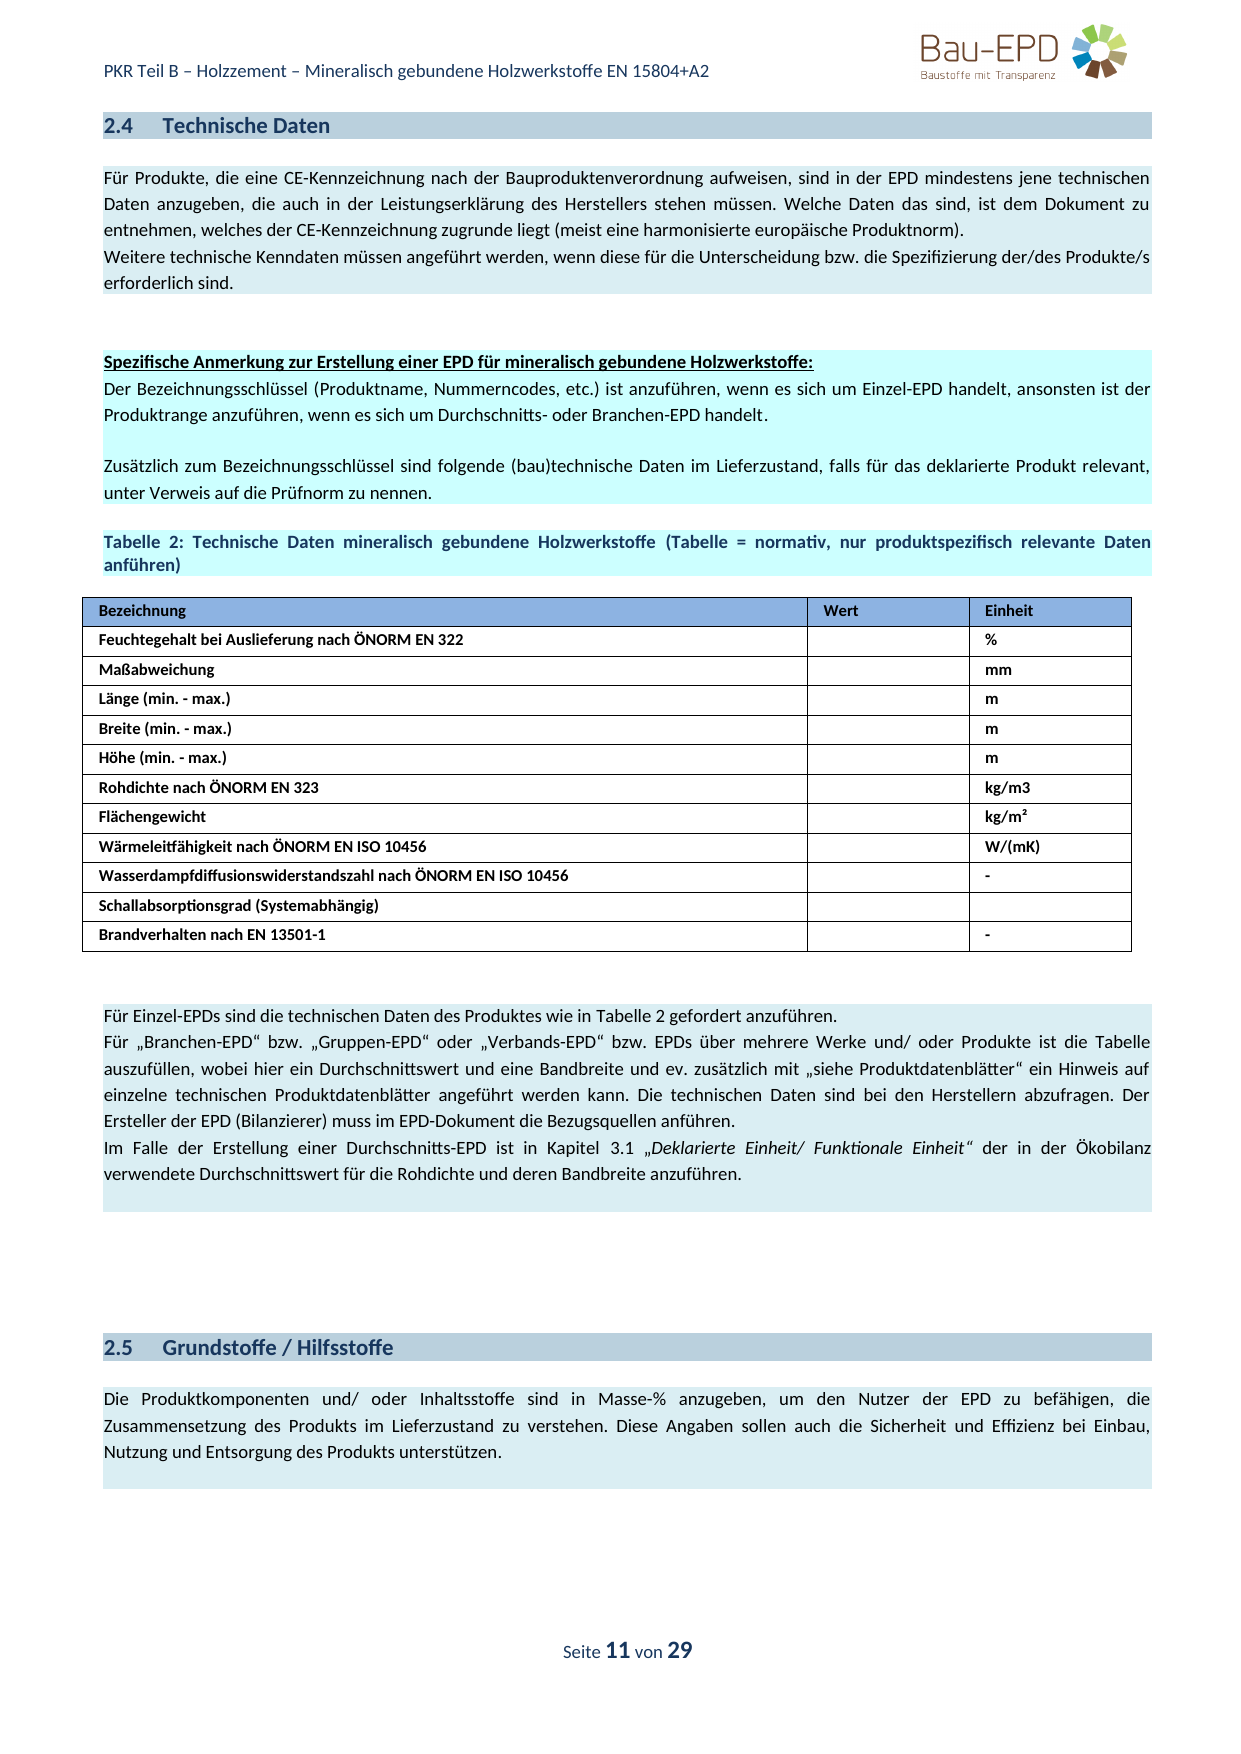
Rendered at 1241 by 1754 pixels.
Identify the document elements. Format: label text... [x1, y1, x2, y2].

table_cell - [970, 863, 1131, 892]
table_cell kg/m² [970, 804, 1131, 833]
table_cell m [970, 686, 1131, 715]
text Tabelle 2: Technische Daten mineralisch gebundene Holzwerkstoffe (Tabelle = normativ, nur produktspezifisch relevante Daten anführen) [103, 530, 1152, 576]
table_cell [808, 716, 969, 744]
text Der Bezeichnungsschlüssel (Produktname, Nummerncodes, etc.) ist anzuführen, wenn es sich um Einzel-EPD handelt, ansonsten ist der Produktrange anzuführen, wenn es sich um Durchschnitts- oder Branchen-EPD handelt. [103, 377, 1152, 426]
picture [913, 22, 1130, 82]
table_cell kg/m3 [970, 775, 1131, 803]
table_cell m [970, 745, 1131, 774]
table_cell m [970, 716, 1131, 744]
table_cell Wasserdampfdiffusionswiderstandszahl nach ÖNORM EN ISO 10456 [83, 863, 807, 892]
table_cell mm [970, 657, 1131, 685]
table_cell [808, 627, 969, 656]
table_cell [808, 775, 969, 803]
table_cell Rohdichte nach ÖNORM EN 323 [83, 775, 807, 803]
text Im Falle der Erstellung einer Durchschnitts-EPD ist in Kapitel 3.1 „Deklarierte Einheit/ Funktionale Einheit“ der in der Ökobilanz verwendete Durchschnittswert für die Rohdichte und deren Bandbreite anzuführen. [103, 1136, 1152, 1185]
text Weitere technische Kenndaten müssen angeführt werden, wenn diese für die Unterscheidung bzw. die Spezifizierung der/des Produkte/s erforderlich sind. [103, 245, 1152, 294]
table_cell [808, 804, 969, 833]
table_cell Flächengewicht [83, 804, 807, 833]
table_cell [808, 922, 969, 951]
table_header Bezeichnung [83, 598, 807, 626]
text Spezifische Anmerkung zur Erstellung einer EPD für mineralisch gebundene Holzwerkstoffe: [103, 350, 1152, 373]
table_cell Länge (min. - max.) [83, 686, 807, 715]
table_cell Höhe (min. - max.) [83, 745, 807, 774]
table_cell [808, 745, 969, 774]
table_cell [808, 834, 969, 862]
table_cell - [970, 922, 1131, 951]
table_cell [970, 893, 1131, 921]
table_cell W/(mK) [970, 834, 1131, 862]
text Für „Branchen-EPD“ bzw. „Gruppen-EPD“ oder „Verbands-EPD“ bzw. EPDs über mehrere Werke und/ oder Produkte ist die Tabelle auszufüllen, wobei hier ein Durchschnittswert und eine Bandbreite und ev. zusätzlich mit „siehe Produktdatenblätter“ ein Hinweis auf einzelne technischen Produktdatenblätter angeführt werden kann. Die technischen Daten sind bei den Herstellern abzufragen. Der Ersteller der EPD (Bilanzierer) muss im EPD-Dokument die Bezugsquellen anführen. [103, 1031, 1152, 1133]
table_cell Wärmeleitfähigkeit nach ÖNORM EN ISO 10456 [83, 834, 807, 862]
subtitle Grundstoffe / Hilfsstoffe [103, 1333, 1152, 1361]
text Die Produktkomponenten und/ oder Inhaltsstoffe sind in Masse-% anzugeben, um den Nutzer der EPD zu befähigen, die Zusammensetzung des Produkts im Lieferzustand zu verstehen. Diese Angaben sollen auch die Sicherheit und Effizienz bei Einbau, Nutzung und Entsorgung des Produkts unterstützen. [103, 1387, 1152, 1463]
table_cell [808, 893, 969, 921]
table_cell Maßabweichung [83, 657, 807, 685]
table_cell Breite (min. - max.) [83, 716, 807, 744]
table_cell [808, 863, 969, 892]
text Zusätzlich zum Bezeichnungsschlüssel sind folgende (bau)technische Daten im Lieferzustand, falls für das deklarierte Produkt relevant, unter Verweis auf die Prüfnorm zu nennen. [103, 454, 1152, 504]
table_cell Schallabsorptionsgrad (Systemabhängig) [83, 893, 807, 921]
table_cell Brandverhalten nach EN 13501-1 [83, 922, 807, 951]
text Für Produkte, die eine CE-Kennzeichnung nach der Bauproduktenverordnung aufweisen, sind in der EPD mindestens jene technischen Daten anzugeben, die auch in der Leistungserklärung des Herstellers stehen müssen. Welche Daten das sind, ist dem Dokument zu entnehmen, welches der CE-Kennzeichnung zugrunde liegt (meist eine harmonisierte europäische Produktnorm). [103, 166, 1152, 242]
table_cell Feuchtegehalt bei Auslieferung nach ÖNORM EN 322 [83, 627, 807, 656]
table_cell [808, 686, 969, 715]
text Für Einzel-EPDs sind die technischen Daten des Produktes wie in Tabelle 2 gefordert anzuführen. [103, 1004, 1152, 1027]
table_cell % [970, 627, 1131, 656]
table_cell [808, 657, 969, 685]
table_header Einheit [970, 598, 1131, 626]
subtitle Technische Daten [103, 112, 1152, 139]
table_header Wert [808, 598, 969, 626]
